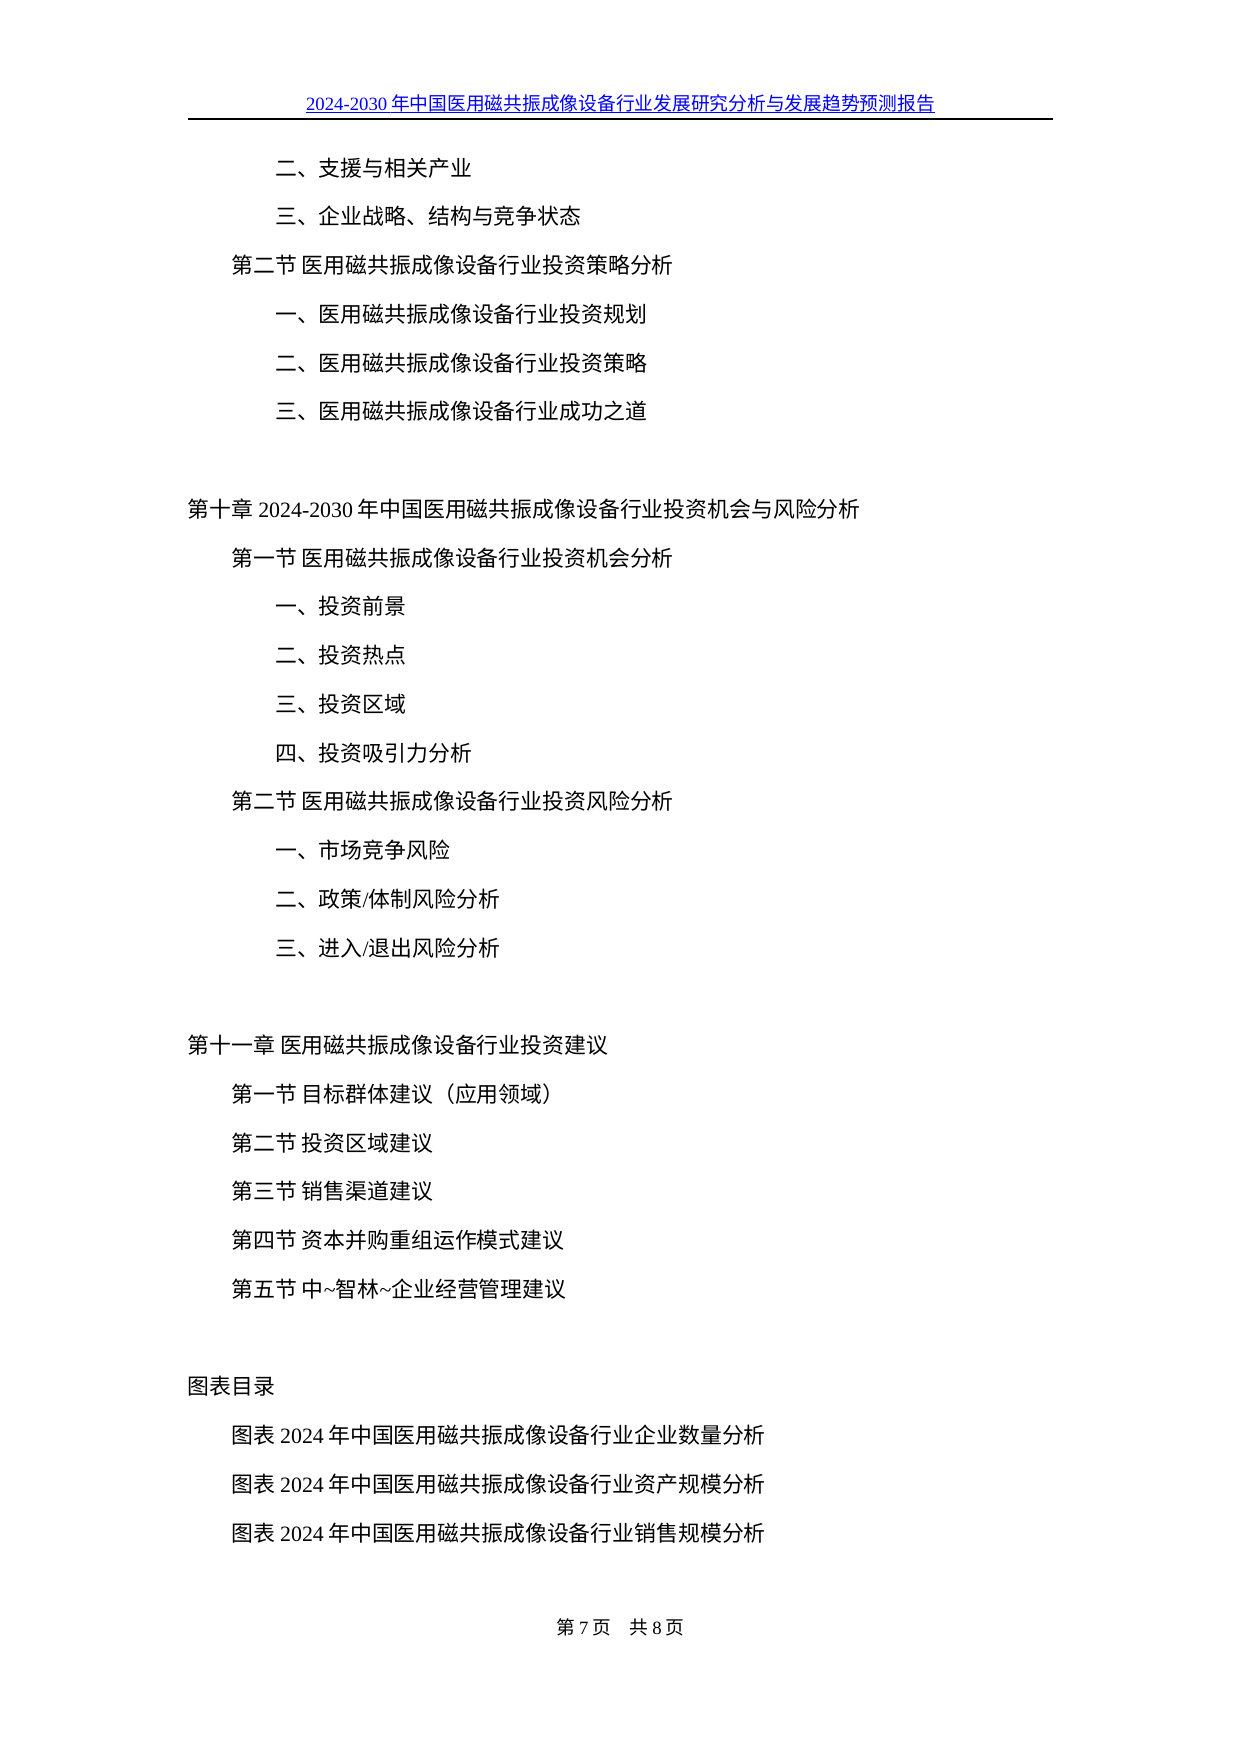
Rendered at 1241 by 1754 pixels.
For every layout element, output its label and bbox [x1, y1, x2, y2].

text [187, 150, 1053, 1548]
